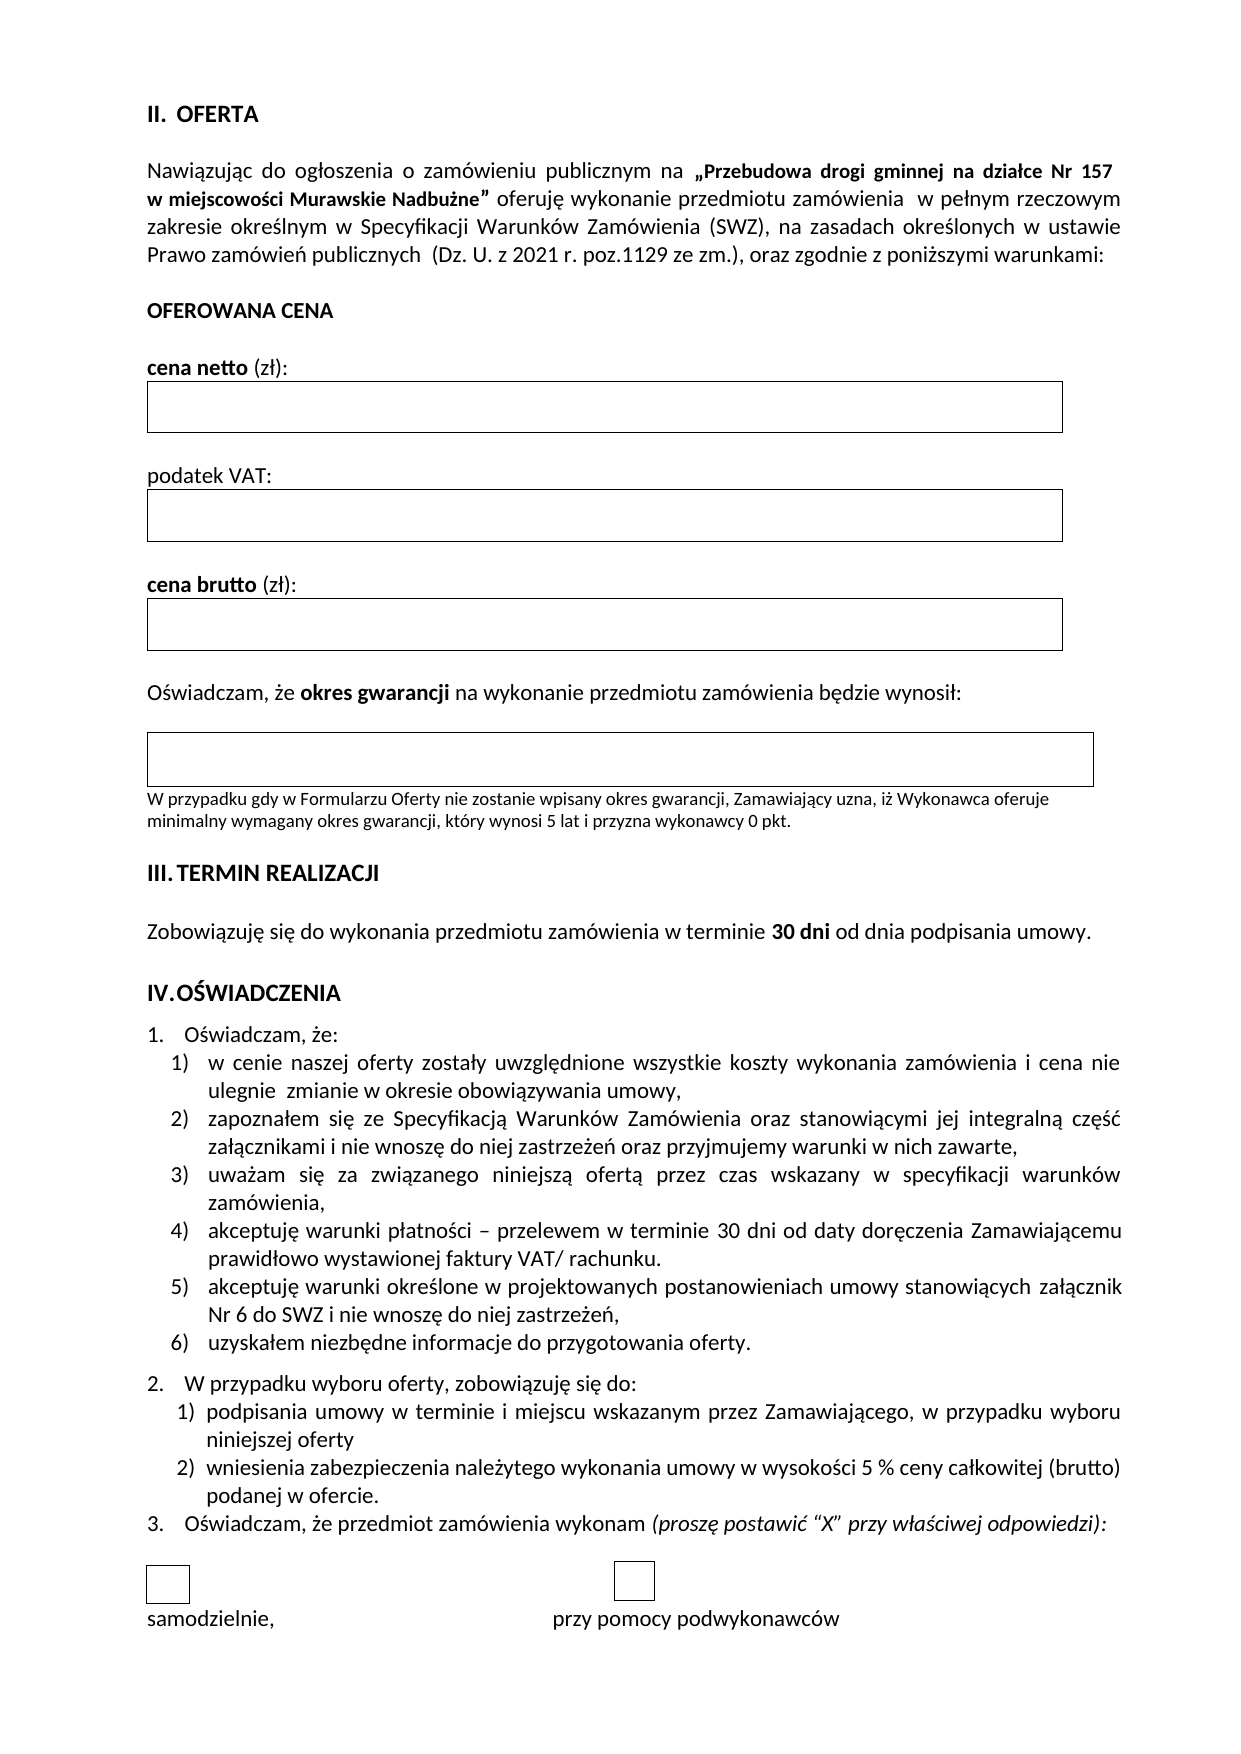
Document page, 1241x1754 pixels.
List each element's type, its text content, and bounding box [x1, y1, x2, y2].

list podpisania umowy w terminie i miejscu wskazanym przez Zamawiającego, w przypadku wyboru niniejszej oferty [176, 1397, 1122, 1453]
table_header [147, 1566, 189, 1603]
list OFERTA [147, 98, 1122, 128]
text cena netto (zł): [147, 353, 1122, 381]
list Oświadczam, że: [147, 1020, 1122, 1048]
text W przypadku gdy w Formularzu Oferty nie zostanie wpisany okres gwarancji, Zamawiający uzna, iż Wykonawca oferuje minimalny wymagany okres gwarancji, który wynosi 5 lat i przyzna wykonawcy 0 pkt. [147, 787, 1122, 832]
list OŚWIADCZENIA [147, 977, 1122, 1007]
table_header [148, 733, 1093, 786]
text cena brutto (zł): [147, 570, 1122, 598]
text podatek VAT: [147, 461, 1122, 489]
text samodzielnie, przy pomocy podwykonawców [147, 1604, 1122, 1632]
list uzyskałem niezbędne informacje do przygotowania oferty. [170, 1328, 1122, 1356]
list W przypadku wyboru oferty, zobowiązuję się do: [147, 1369, 1122, 1397]
list uważam się za związanego niniejszą ofertą przez czas wskazany w specyfikacji warunków zamówienia, [170, 1160, 1122, 1216]
list akceptuję warunki płatności – przelewem w terminie 30 dni od daty doręczenia Zamawiającemu prawidłowo wystawionej faktury VAT/ rachunku. [170, 1216, 1122, 1272]
list wniesienia zabezpieczenia należytego wykonania umowy w wysokości 5 % ceny całkowitej (brutto) podanej w ofercie. [176, 1453, 1122, 1509]
list zapoznałem się ze Specyfikacją Warunków Zamówienia oraz stanowiącymi jej integralną część załącznikami i nie wnoszę do niej zastrzeżeń oraz przyjmujemy warunki w nich zawarte, [170, 1104, 1122, 1160]
list akceptuję warunki określone w projektowanych postanowieniach umowy stanowiących załącznik Nr 6 do SWZ i nie wnoszę do niej zastrzeżeń, [170, 1272, 1122, 1328]
list TERMIN REALIZACJI [147, 857, 1122, 917]
table_header [148, 599, 1062, 649]
text Oświadczam, że okres gwarancji na wykonanie przedmiotu zamówienia będzie wynosił: [147, 678, 1122, 707]
text OFEROWANA CENA [147, 297, 1122, 324]
list w cenie naszej oferty zostały uwzględnione wszystkie koszty wykonania zamówienia i cena nie ulegnie zmianie w okresie obowiązywania umowy, [170, 1048, 1122, 1104]
table_header [148, 490, 1062, 541]
table_header [148, 382, 1062, 432]
text Zobowiązuję się do wykonania przedmiotu zamówienia w terminie 30 dni od dnia podpisania umowy. [147, 917, 1122, 945]
text Nawiązując do ogłoszenia o zamówieniu publicznym na „Przebudowa drogi gminnej na działce Nr 157 w miejscowości Murawskie Nadbużne” oferuję wykonanie przedmiotu zamówienia w pełnym rzeczowym zakresie określnym w Specyfikacji Warunków Zamówienia (SWZ), na zasadach określonych w ustawie Prawo zamówień publicznych (Dz. U. z 2021 r. poz.1129 ze zm.), oraz zgodnie z poniższymi warunkami: [147, 156, 1122, 268]
list Oświadczam, że przedmiot zamówienia wykonam (proszę postawić “X” przy właściwej odpowiedzi): [147, 1509, 1122, 1537]
table_header [615, 1562, 654, 1599]
